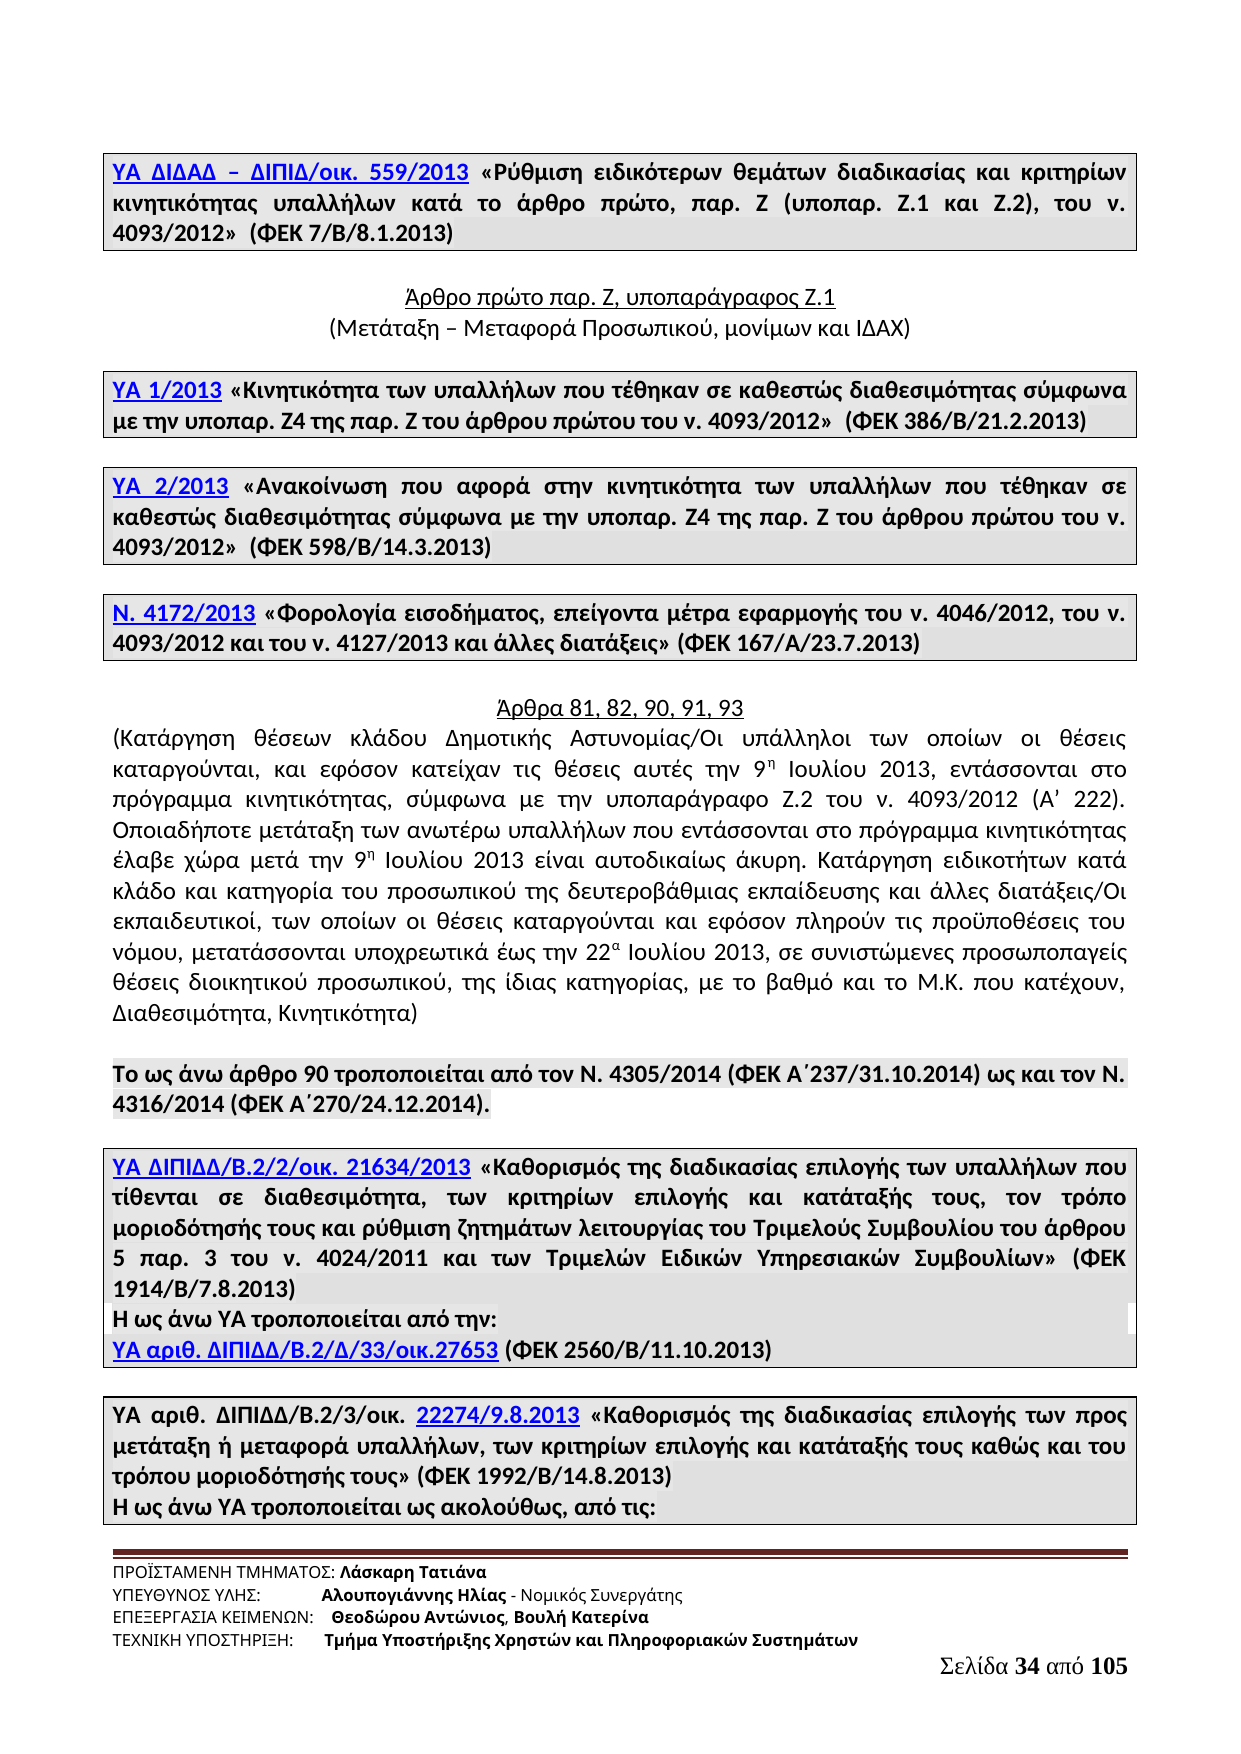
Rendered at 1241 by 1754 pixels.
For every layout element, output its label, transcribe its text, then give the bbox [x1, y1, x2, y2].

text Ν. 4172/2013 «Φορολογία εισοδήματος, επείγοντα μέτρα εφαρμογής του ν. 4046/2012, του ν. 4093/2012 και του ν. 4127/2013 και άλλες διατάξεις» (ΦΕΚ 167/Α/23.7.2013) [104, 595, 1136, 660]
text Άρθρα 81, 82, 90, 91, 93 [112, 692, 1128, 722]
text Άρθρο πρώτο παρ. Ζ, υποπαράγραφος Ζ.1 [112, 281, 1128, 312]
text ΥΑ 2/2013 «Ανακοίνωση που αφορά στην κινητικότητα των υπαλλήλων που τέθηκαν σε καθεστώς διαθεσιμότητας σύμφωνα με την υποπαρ. Ζ4 της παρ. Ζ του άρθρου πρώτου του ν. 4093/2012» (ΦΕΚ 598/Β/14.3.2013) [104, 468, 1136, 564]
text (Μετάταξη – Μεταφορά Προσωπικού, μονίμων και ΙΔΑΧ) [112, 312, 1128, 342]
text Η ως άνω ΥΑ τροποποιείται από την: [112, 1303, 1128, 1331]
text ΥΑ αριθ. ΔΙΠΙΔΔ/Β.2/Δ/33/οικ.27653 (ΦΕΚ 2560/Β/11.10.2013) [104, 1331, 1136, 1367]
text (Κατάργηση θέσεων κλάδου Δημοτικής Αστυνομίας/Οι υπάλληλοι των οποίων οι θέσεις καταργούνται, και εφόσον κατείχαν τις θέσεις αυτές την 9η Ιουλίου 2013, εντάσσονται στο πρόγραμμα κινητικότητας, σύμφωνα με την υποπαράγραφο Ζ.2 του ν. 4093/2012 (Α’ 222). Οποιαδήποτε μετάταξη των ανωτέρω υπαλλήλων που εντάσσονται στο πρόγραμμα κινητικότητας έλαβε χώρα μετά την 9η Ιουλίου 2013 είναι αυτοδικαίως άκυρη. Κατάργηση ειδικοτήτων κατά κλάδο και κατηγορία του προσωπικού της δευτεροβάθμιας εκπαίδευσης και άλλες διατάξεις/Οι εκπαιδευτικοί, των οποίων οι θέσεις καταργούνται και εφόσον πληρούν τις προϋποθέσεις του νόμου, μετατάσσονται υποχρεωτικά έως την 22α Ιουλίου 2013, σε συνιστώμενες προσωποπαγείς θέσεις διοικητικού προσωπικού, της ίδιας κατηγορίας, με το βαθμό και το Μ.Κ. που κατέχουν, Διαθεσιμότητα, Κινητικότητα) [112, 722, 1128, 1027]
text ΥΑ ΔΙΠΙΔΔ/Β.2/2/οικ. 21634/2013 «Καθορισμός της διαδικασίας επιλογής των υπαλλήλων που τίθενται σε διαθεσιμότητα, των κριτηρίων επιλογής και κατάταξής τους, τον τρόπο μοριοδότησής τους και ρύθμιση ζητημάτων λειτουργίας του Τριμελούς Συμβουλίου του άρθρου 5 παρ. 3 του ν. 4024/2011 και των Τριμελών Ειδικών Υπηρεσιακών Συμβουλίων» (ΦΕΚ 1914/Β/7.8.2013) [104, 1149, 1136, 1303]
text ΥΑ ΔΙΔΑΔ – ΔΙΠΙΔ/οικ. 559/2013 «Ρύθμιση ειδικότερων θεμάτων διαδικασίας και κριτηρίων κινητικότητας υπαλλήλων κατά το άρθρο πρώτο, παρ. Ζ (υποπαρ. Ζ.1 και Ζ.2), του ν. 4093/2012» (ΦΕΚ 7/Β/8.1.2013) [104, 154, 1136, 250]
text Η ως άνω ΥΑ τροποποιείται ως ακολούθως, από τις: [104, 1488, 1136, 1524]
text ΥΑ 1/2013 «Κινητικότητα των υπαλλήλων που τέθηκαν σε καθεστώς διαθεσιμότητας σύμφωνα με την υποπαρ. Ζ4 της παρ. Ζ του άρθρου πρώτου του ν. 4093/2012» (ΦΕΚ 386/Β/21.2.2013) [104, 372, 1136, 437]
text Το ως άνω άρθρο 90 τροποποιείται από τον Ν. 4305/2014 (ΦΕΚ Α΄237/31.10.2014) ως και τον Ν. 4316/2014 (ΦΕΚ Α΄270/24.12.2014). [112, 1068, 1128, 1119]
text ΥΑ αριθ. ΔΙΠΙΔΔ/Β.2/3/οικ. 22274/9.8.2013 «Καθορισμός της διαδικασίας επιλογής των προς μετάταξη ή μεταφορά υπαλλήλων, των κριτηρίων επιλογής και κατάταξής τους καθώς και του τρόπου μοριοδότησής τους» (ΦΕΚ 1992/Β/14.8.2013) [104, 1398, 1136, 1488]
